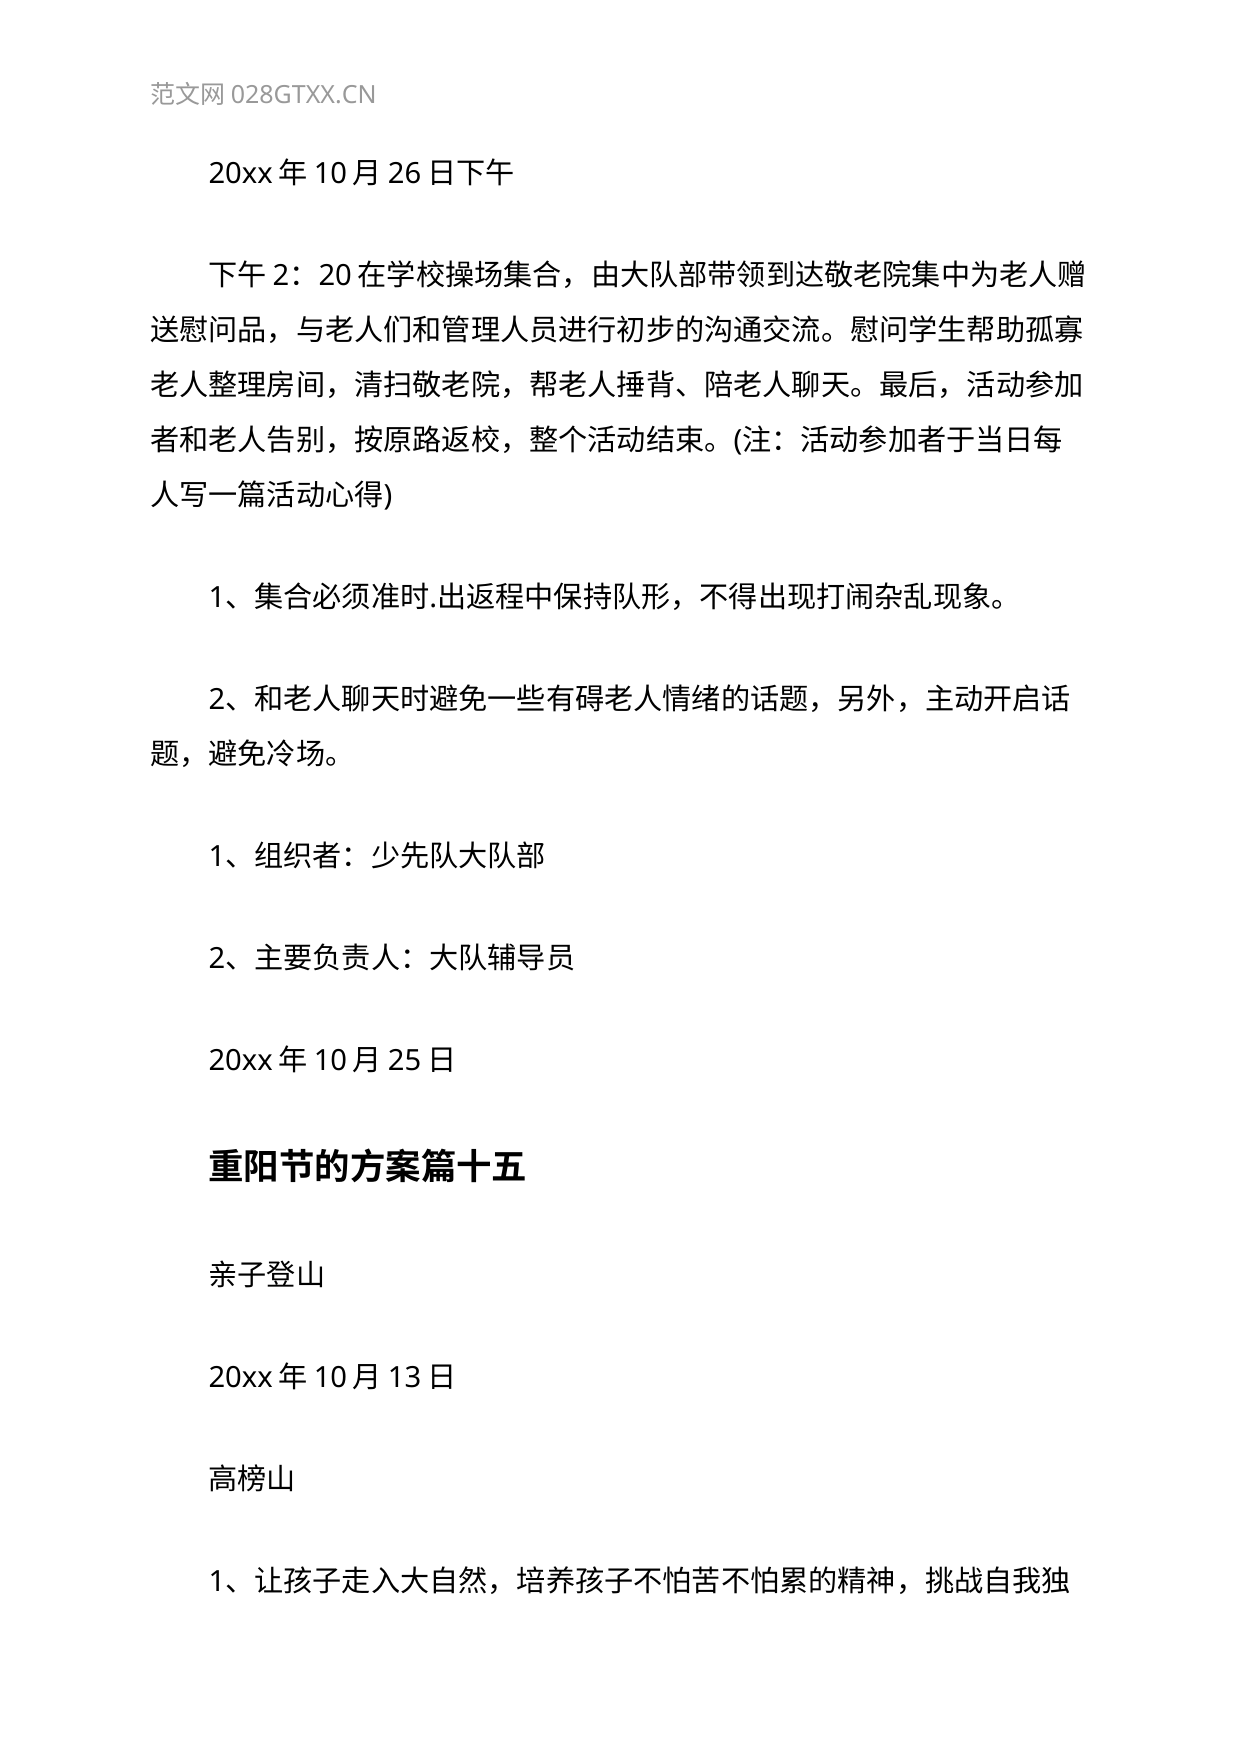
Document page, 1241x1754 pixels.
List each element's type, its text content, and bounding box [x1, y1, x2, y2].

text 2、主要负责人：大队辅导员 [150, 934, 1090, 977]
text 1、组织者：少先队大队部 [150, 832, 1090, 875]
text 高榜山 [150, 1456, 1090, 1498]
text 1、集合必须准时.出返程中保持队形，不得出现打闹杂乱现象。 [150, 574, 1090, 616]
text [150, 1557, 1090, 1600]
text 下午2：20在学校操场集合，由大队部带领到达敬老院集中为老人赠送慰问品，与老人们和管理人员进行初步的沟通交流。慰问学生帮助孤寡老人整理房间，清扫敬老院，帮老人捶背、陪老人聊天。最后，活动参加者和老人告别，按原路返校，整个活动结束。(注：活动参加者于当日每人写一篇活动心得) [150, 252, 1090, 514]
text 2、和老人聊天时避免一些有碍老人情绪的话题，另外，主动开启话题，避免冷场。 [150, 676, 1090, 773]
text 20xx年10月25日 [150, 1036, 1090, 1079]
text 20xx年10月13日 [150, 1354, 1090, 1396]
text 20xx年10月26日下午 [150, 150, 1090, 192]
text 重阳节的方案篇十五 [150, 1138, 1090, 1190]
text 亲子登山 [150, 1252, 1090, 1294]
